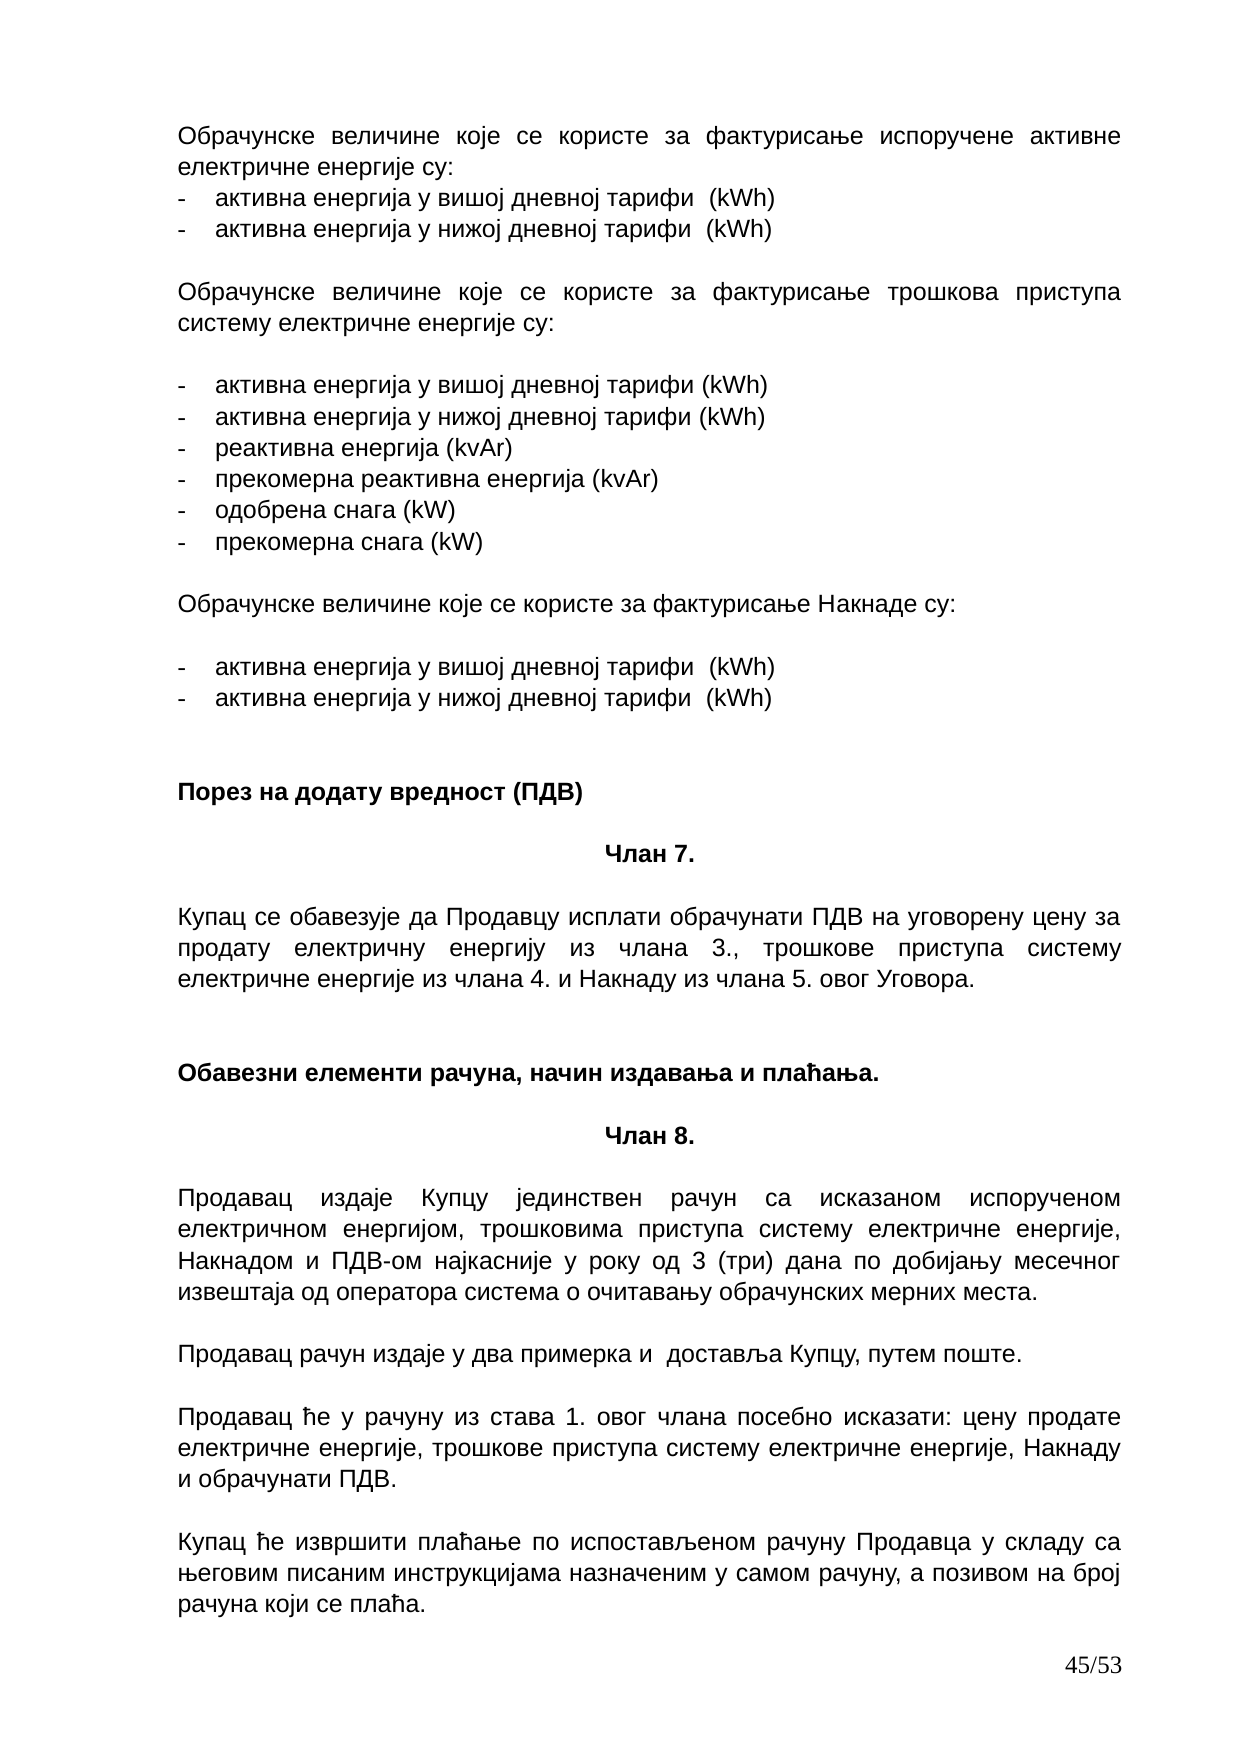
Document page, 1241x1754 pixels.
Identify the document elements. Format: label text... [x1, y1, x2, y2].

text Продавац ће у рачуну из става 1. овог члана посебно исказати: цену продате електричне енергије, трошкове приступа систему електричне енергије, Накнаду и обрачунати ПДВ. [177, 1399, 1122, 1493]
text Продавац издаје Купцу јединствен рачун са исказаном испорученом електричном енергијом, трошковима приступа систему електричне енергије, Накнадом и ПДВ-ом најкасније у року од 3 (три) дана по добијању месечног извештаја од оператора система о очитавању обрачунских мерних места. [177, 1181, 1122, 1306]
text Обрачунске величине које се користе за фактурисање испоручене активне електричне енергије су: [177, 118, 1122, 181]
text Обавезни елементи рачуна, начин издавања и плаћања. [177, 1056, 1122, 1087]
list активна енергија у нижој дневној тарифи (kWh) [177, 681, 1122, 712]
text Порез на додату вредност (ПДВ) [177, 774, 1122, 806]
list активна енергија у вишој дневној тарифи (kWh) [177, 649, 1122, 681]
list активна енергија у нижој дневној тарифи (kWh) [177, 212, 1122, 243]
text Члан 8. [177, 1118, 1122, 1149]
list прекомерна реактивна енергија (kvАr) [177, 462, 1122, 493]
text Продавац рачун издаје у два примерка и доставља Купцу, путем поште. [177, 1337, 1122, 1368]
list реактивна енергија (kvАr) [177, 431, 1122, 462]
text Обрачунске величине које се користе за фактурисање трошкова приступа систему електричне енергије су: [177, 274, 1122, 337]
text Члан 7. [177, 837, 1122, 868]
list активна енергија у нижој дневној тарифи (kWh) [177, 399, 1122, 431]
text Купац ће извршити плаћање по испостављеном рачуну Продавца у складу са његовим писаним инструкцијама назначеним у самом рачуну, а позивом на број рачуна који се плаћа. [177, 1524, 1122, 1618]
list активна енергија у вишој дневној тарифи (kWh) [177, 368, 1122, 399]
list активна енергија у вишој дневној тарифи (kWh) [177, 181, 1122, 212]
text Купац се обавезује да Продавцу исплати обрачунати ПДВ на уговорену цену за продату електричну енергију из члана 3., трошкове приступа систему електричне енергије из члана 4. и Накнаду из члана 5. овог Уговора. [177, 899, 1122, 993]
list одобрена снага (kW) [177, 493, 1122, 524]
text Обрачунске величине које се користе за фактурисање Накнаде су: [177, 587, 1122, 618]
list прекомерна снага (kW) [177, 524, 1122, 556]
